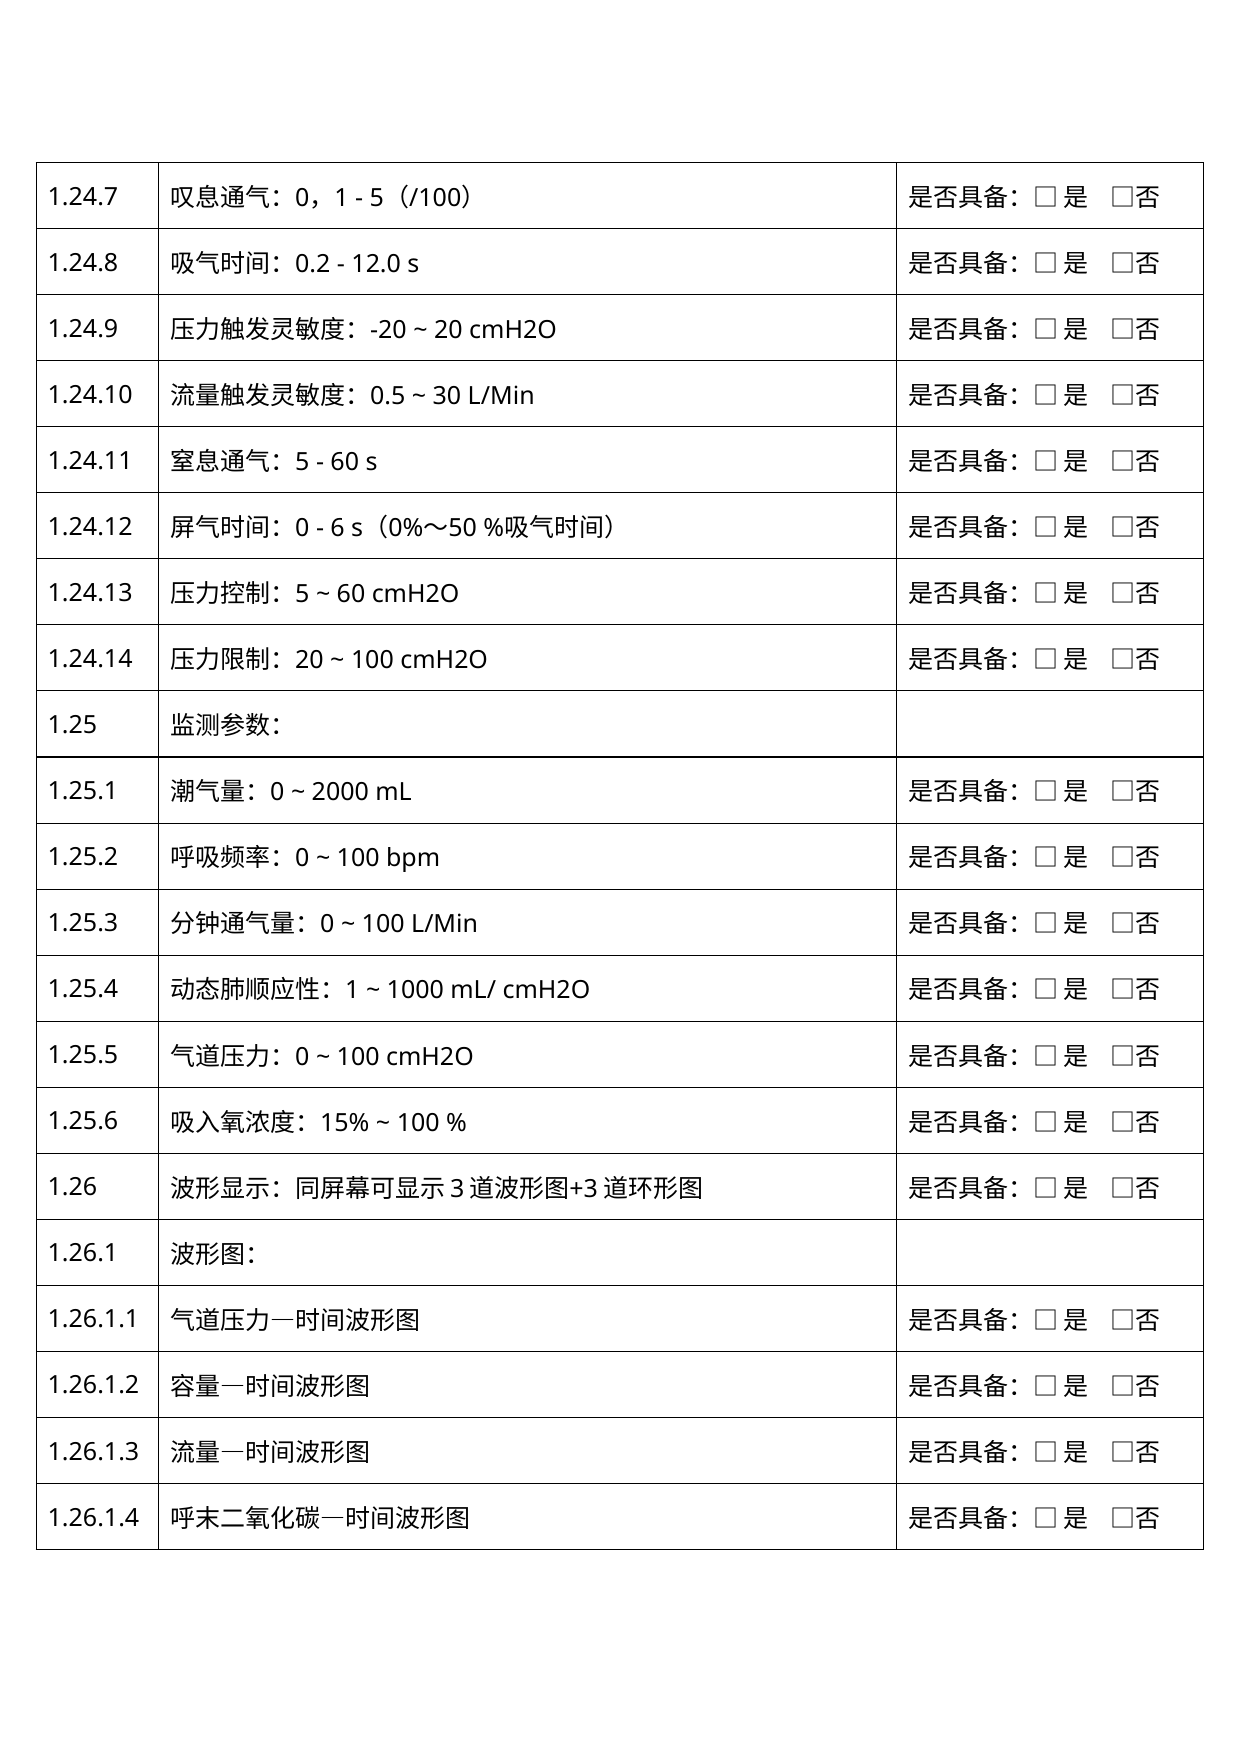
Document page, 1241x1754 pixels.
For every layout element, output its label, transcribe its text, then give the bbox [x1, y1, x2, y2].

table_cell 气道压力：0 ~ 100 cmH2O [159, 1022, 896, 1087]
table_cell 1.25.2 [37, 824, 158, 888]
table_cell 吸入氧浓度：15% ~ 100 % [159, 1088, 896, 1153]
table_cell 是否具备：□ 是 □否 [897, 229, 1203, 294]
table_cell 是否具备：□ 是 □否 [897, 559, 1203, 624]
table_cell 是否具备：□ 是 □否 [897, 956, 1203, 1021]
table_cell 吸气时间：0.2 - 12.0 s [159, 229, 896, 294]
table_cell 1.24.14 [37, 625, 158, 690]
table_cell 是否具备：□ 是 □否 [897, 758, 1203, 822]
table_cell 流量触发灵敏度：0.5 ~ 30 L/Min [159, 361, 896, 426]
table_cell 压力控制：5 ~ 60 cmH2O [159, 559, 896, 624]
table_cell 呼末二氧化碳—时间波形图 [159, 1484, 896, 1549]
table_cell 是否具备：□ 是 □否 [897, 890, 1203, 954]
table_cell 气道压力—时间波形图 [159, 1286, 896, 1351]
table_cell 是否具备：□ 是 □否 [897, 163, 1203, 228]
table_cell 1.26.1 [37, 1220, 158, 1285]
table_cell 1.26 [37, 1154, 158, 1219]
table_cell 监测参数： [159, 691, 896, 756]
table_cell 是否具备：□ 是 □否 [897, 1154, 1203, 1219]
table_cell 屏气时间：0 - 6 s（0%～50 %吸气时间） [159, 493, 896, 558]
table_cell 1.25.3 [37, 890, 158, 954]
table_cell 1.24.8 [37, 229, 158, 294]
table_cell 是否具备：□ 是 □否 [897, 1352, 1203, 1417]
table_cell 压力限制：20 ~ 100 cmH2O [159, 625, 896, 690]
table_cell 是否具备：□ 是 □否 [897, 493, 1203, 558]
table_cell 1.25 [37, 691, 158, 756]
table_cell 波形显示：同屏幕可显示3道波形图+3道环形图 [159, 1154, 896, 1219]
table_cell 压力触发灵敏度：-20 ~ 20 cmH2O [159, 295, 896, 360]
table_cell 是否具备：□ 是 □否 [897, 625, 1203, 690]
table_cell 是否具备：□ 是 □否 [897, 1286, 1203, 1351]
table_cell 1.25.5 [37, 1022, 158, 1087]
table_cell 1.25.6 [37, 1088, 158, 1153]
table_cell 是否具备：□ 是 □否 [897, 1088, 1203, 1153]
table_cell 是否具备：□ 是 □否 [897, 295, 1203, 360]
table_cell 波形图： [159, 1220, 896, 1285]
table_cell 1.24.13 [37, 559, 158, 624]
table_cell 1.24.12 [37, 493, 158, 558]
table_cell 1.24.10 [37, 361, 158, 426]
table_cell 是否具备：□ 是 □否 [897, 1418, 1203, 1483]
table_cell 分钟通气量：0 ~ 100 L/Min [159, 890, 896, 954]
table_cell 是否具备：□ 是 □否 [897, 361, 1203, 426]
table_cell 1.26.1.2 [37, 1352, 158, 1417]
table_cell 1.26.1.3 [37, 1418, 158, 1483]
table_cell 流量—时间波形图 [159, 1418, 896, 1483]
table_cell 1.26.1.4 [37, 1484, 158, 1549]
table_cell 呼吸频率：0 ~ 100 bpm [159, 824, 896, 888]
table_cell 窒息通气：5 - 60 s [159, 427, 896, 492]
table_cell 容量—时间波形图 [159, 1352, 896, 1417]
table_cell 是否具备：□ 是 □否 [897, 427, 1203, 492]
table_cell [897, 691, 1203, 756]
table_cell 是否具备：□ 是 □否 [897, 824, 1203, 888]
table_cell 动态肺顺应性：1 ~ 1000 mL/ cmH2O [159, 956, 896, 1021]
table_cell 1.24.9 [37, 295, 158, 360]
table_cell 是否具备：□ 是 □否 [897, 1484, 1203, 1549]
table_cell 叹息通气：0，1 - 5（/100） [159, 163, 896, 228]
table_cell 是否具备：□ 是 □否 [897, 1022, 1203, 1087]
table_cell 1.25.1 [37, 758, 158, 822]
table_cell [897, 1220, 1203, 1285]
table_cell 1.26.1.1 [37, 1286, 158, 1351]
table_cell 1.25.4 [37, 956, 158, 1021]
table_cell 潮气量：0 ~ 2000 mL [159, 758, 896, 822]
table_cell 1.24.11 [37, 427, 158, 492]
table_cell 1.24.7 [37, 163, 158, 228]
